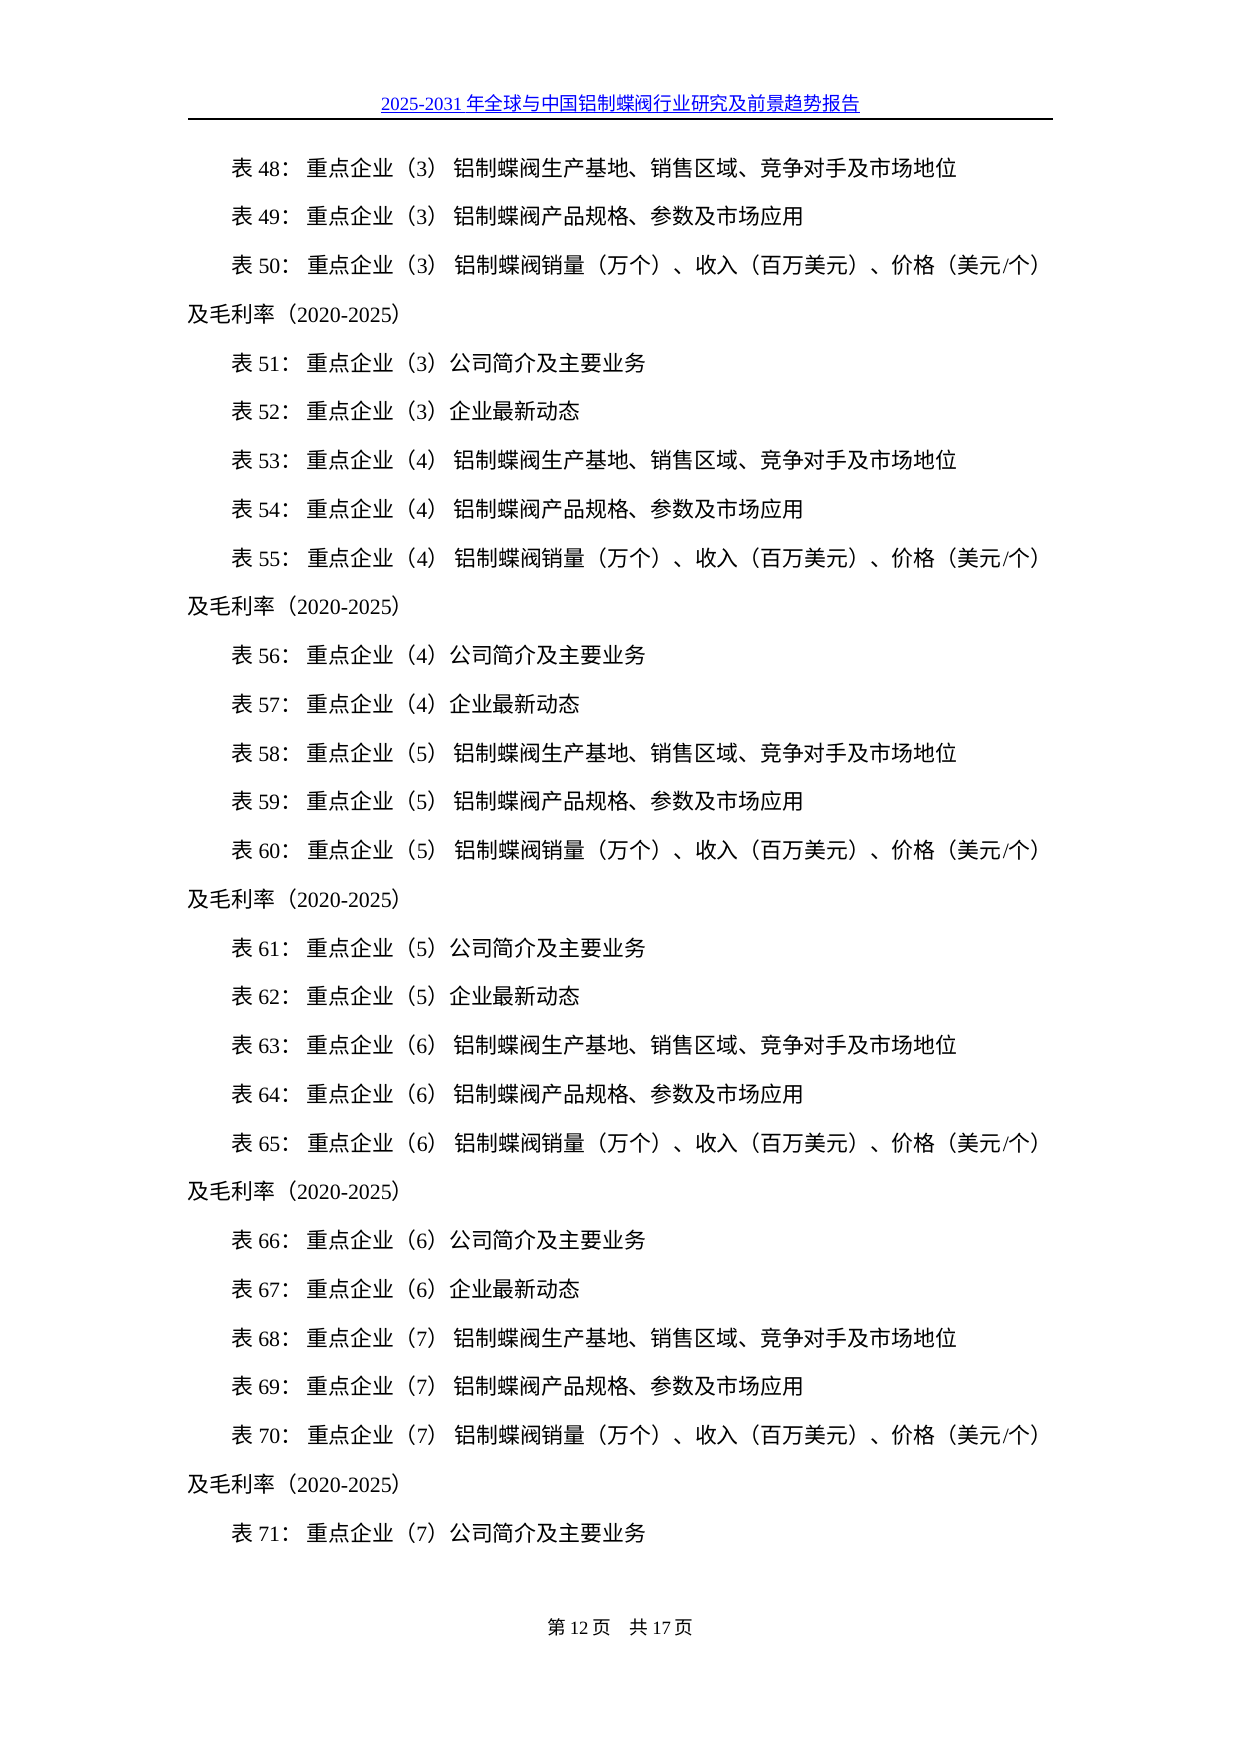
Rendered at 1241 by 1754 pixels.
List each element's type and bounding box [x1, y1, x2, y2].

text [187, 150, 1053, 1548]
